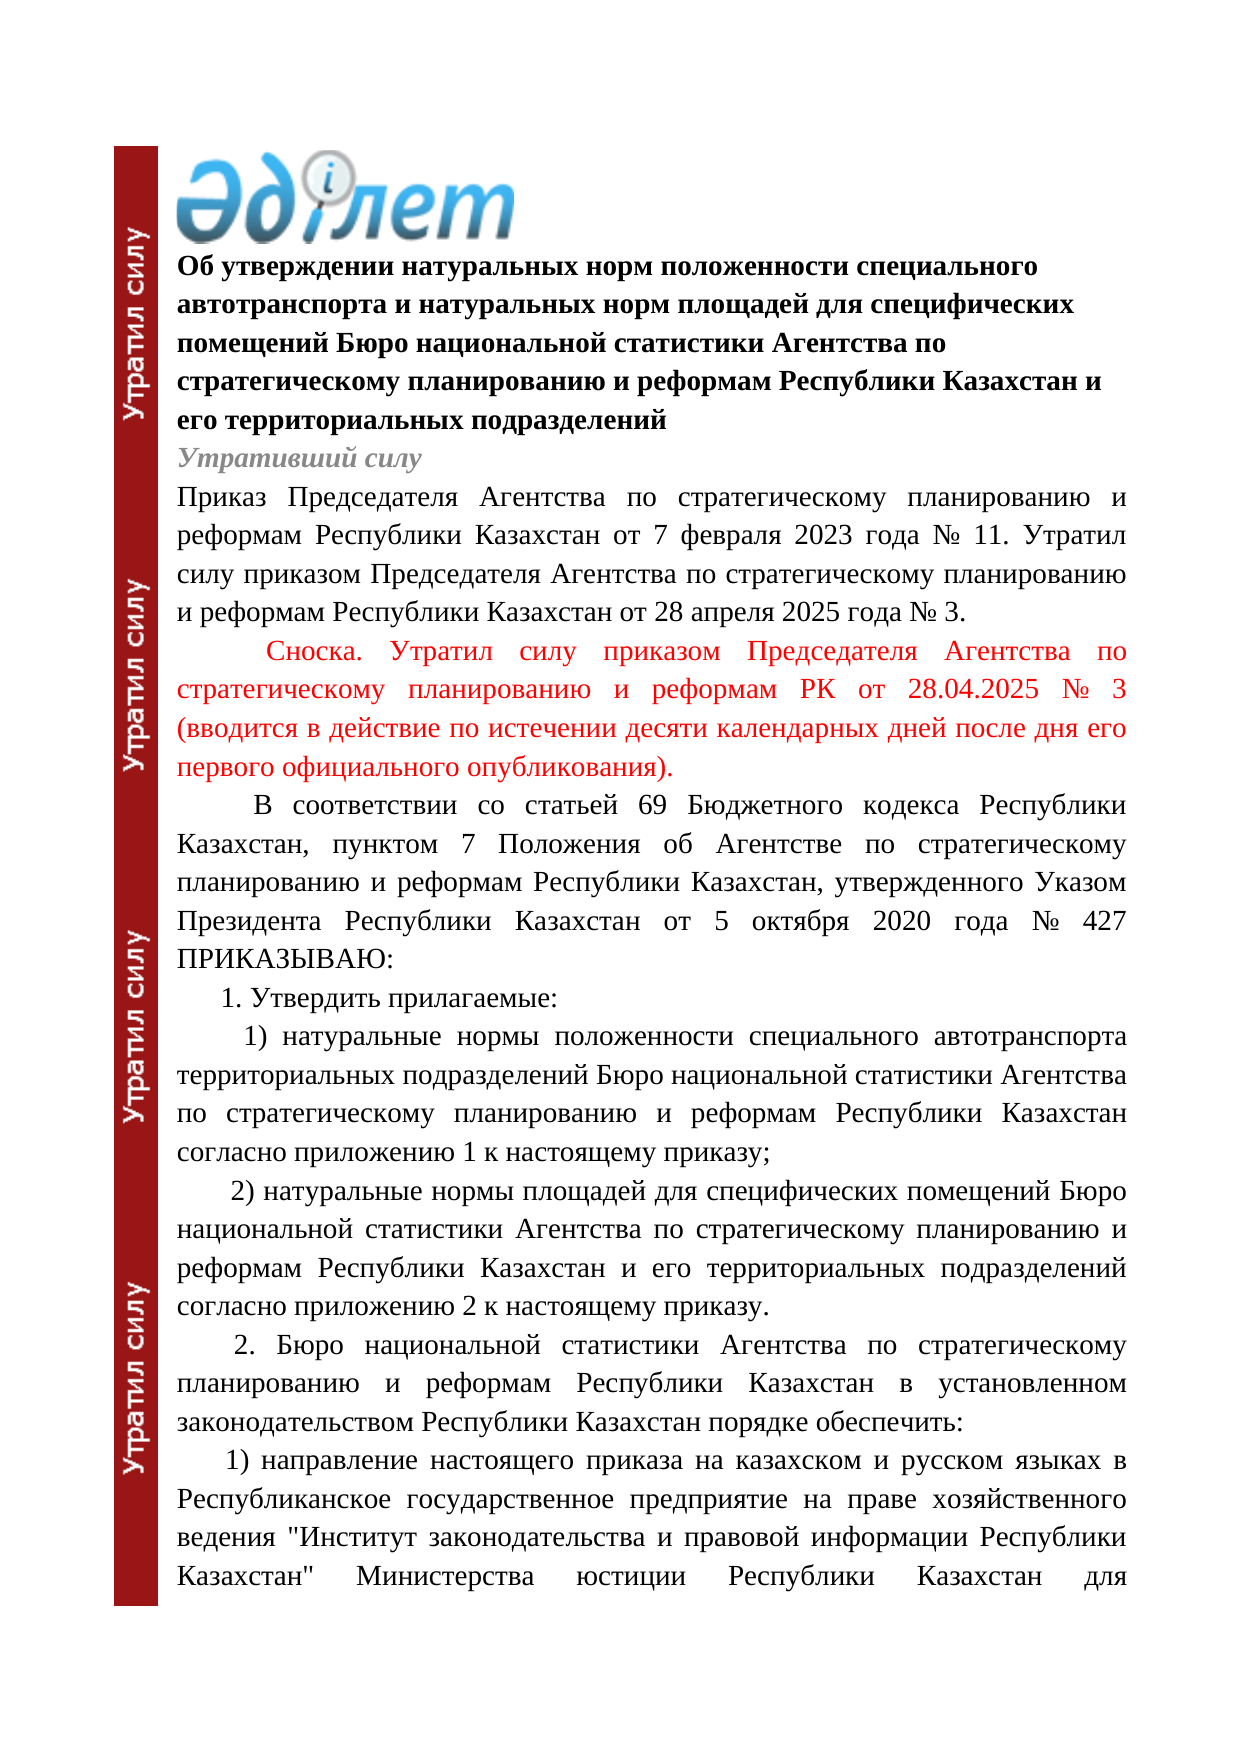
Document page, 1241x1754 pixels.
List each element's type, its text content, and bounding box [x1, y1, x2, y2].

picture [176, 150, 515, 244]
picture [114, 146, 158, 248]
picture [114, 975, 158, 980]
picture [114, 782, 158, 787]
picture [114, 435, 158, 440]
text Сноска. Утратил силу приказом Председателя Агентства по стратегическому планированию и реформам РК от 28.04.2025 № 3 (вводится в действие по истечении десяти календарных дней после дня его первого официального опубликования). [112, 633, 1128, 782]
text В соответствии со статьей 69 Бюджетного кодекса Республики Казахстан, пунктом 7 Положения об Агентстве по стратегическому планированию и реформам Республики Казахстан, утвержденного Указом Президента Республики Казахстан от 5 октября 2020 года № 427 ПРИКАЗЫВАЮ: [112, 787, 1128, 975]
picture [114, 1013, 158, 1018]
picture [114, 1322, 158, 1327]
picture [114, 474, 158, 479]
text Об утверждении натуральных норм положенности специального автотранспорта и натуральных норм площадей для специфических помещений Бюро национальной статистики Агентства по стратегическому планированию и реформам Республики Казахстан и его территориальных подразделений [112, 248, 1128, 435]
text 1) натуральные нормы положенности специального автотранспорта территориальных подразделений Бюро национальной статистики Агентства по стратегическому планированию и реформам Республики Казахстан согласно приложению 1 к настоящему приказу; [112, 1018, 1128, 1168]
picture [114, 628, 158, 633]
text Приказ Председателя Агентства по стратегическому планированию и реформам Республики Казахстан от 7 февраля 2023 года № 11. Утратил силу приказом Председателя Агентства по стратегическому планированию и реформам Республики Казахстан от 28 апреля 2025 года № 3. [112, 479, 1128, 628]
text 1. Утвердить прилагаемые: [112, 980, 1128, 1013]
text Утративший силу [112, 440, 1128, 474]
text 2) натуральные нормы площадей для специфических помещений Бюро национальной статистики Агентства по стратегическому планированию и реформам Республики Казахстан и его территориальных подразделений согласно приложению 2 к настоящему приказу. [112, 1173, 1128, 1322]
picture [114, 1437, 158, 1442]
picture [114, 1592, 158, 1606]
text 2. Бюро национальной статистики Агентства по стратегическому планированию и реформам Республики Казахстан в установленном законодательством Республики Казахстан порядке обеспечить: [112, 1327, 1128, 1437]
picture [114, 1168, 158, 1173]
